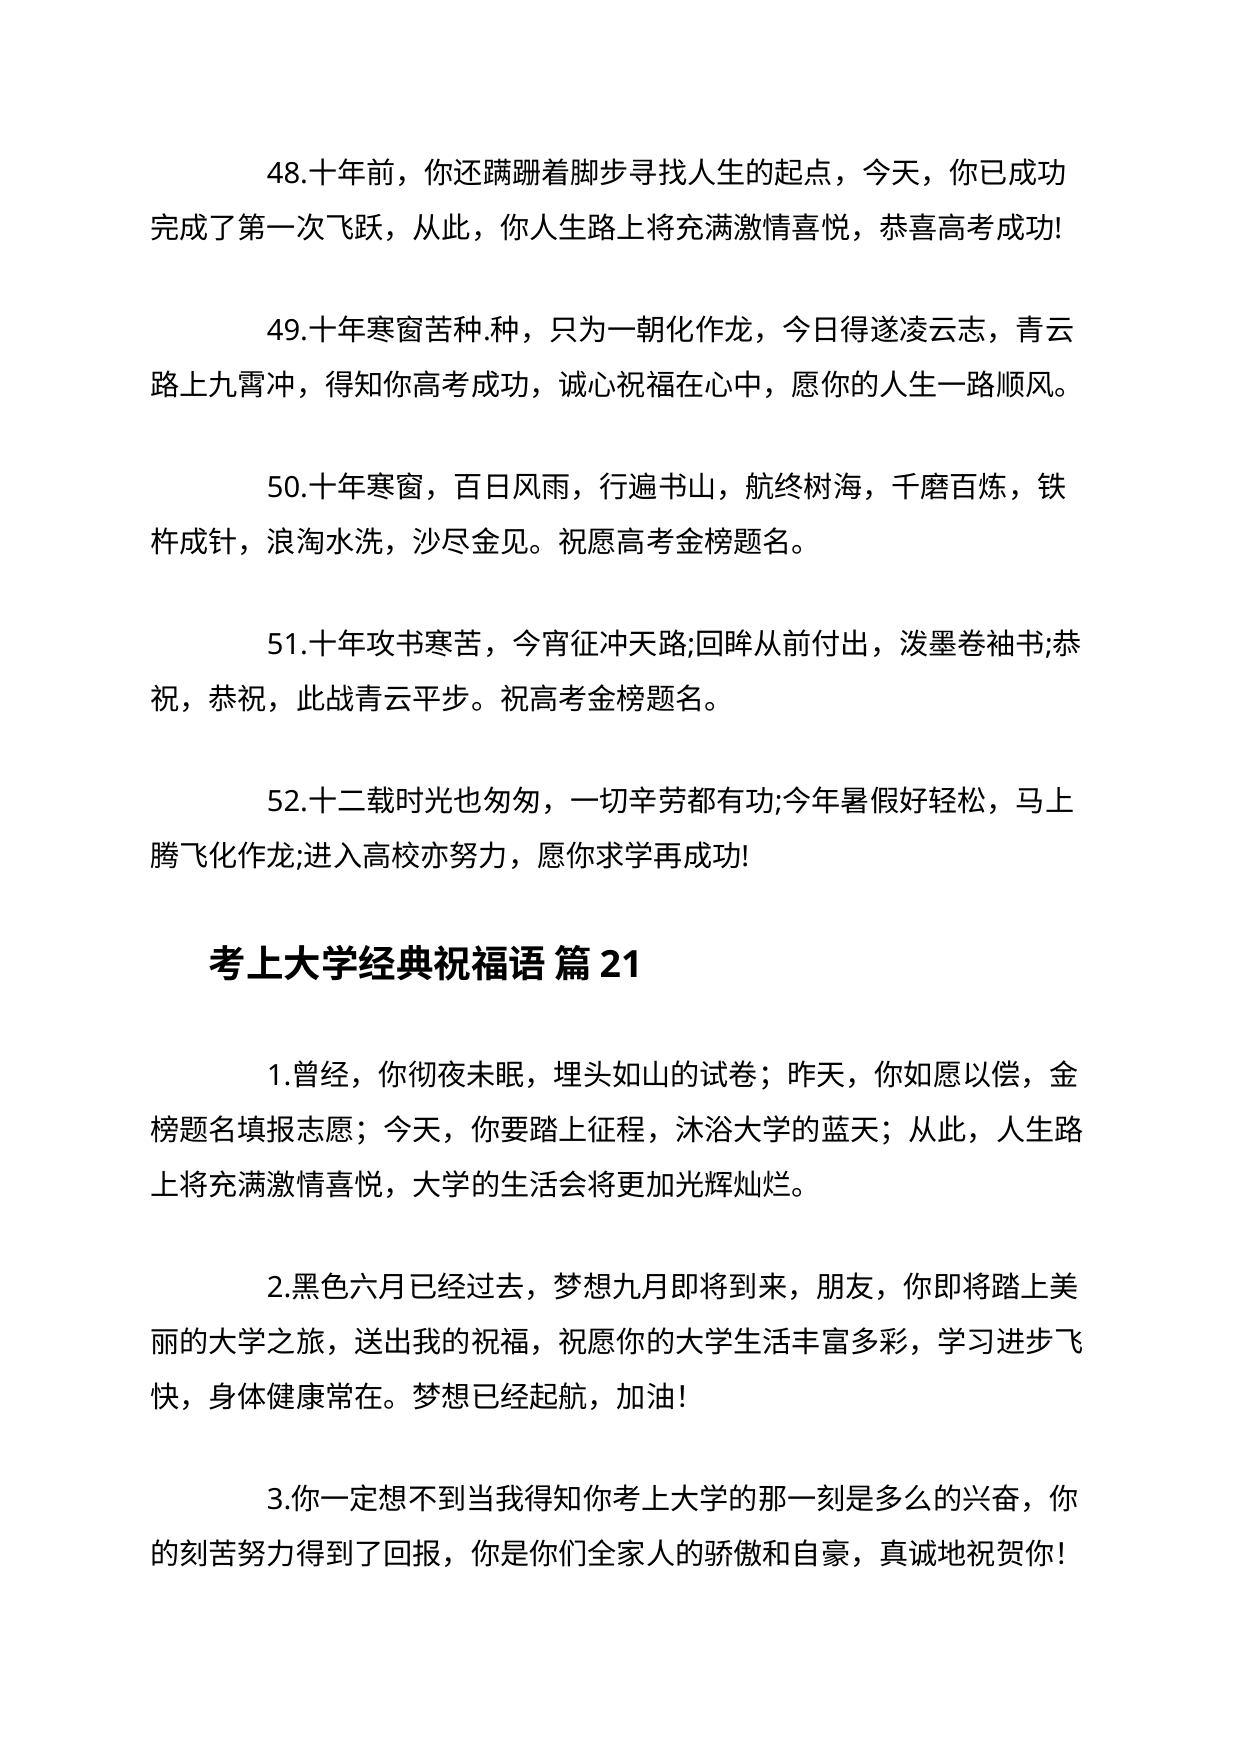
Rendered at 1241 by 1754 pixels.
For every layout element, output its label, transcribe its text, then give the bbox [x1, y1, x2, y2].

text 考上大学经典祝福语 篇21 [150, 934, 1090, 989]
text 50.十年寒窗，百日风雨，行遍书山，航终树海，千磨百炼，铁杵成针，浪淘水洗，沙尽金见。祝愿高考金榜题名。 [150, 464, 1090, 561]
text 52.十二载时光也匆匆，一切辛劳都有功;今年暑假好轻松，马上腾飞化作龙;进入高校亦努力，愿你求学再成功! [150, 777, 1090, 875]
text 2.黑色六月已经过去，梦想九月即将到来，朋友，你即将踏上美丽的大学之旅，送出我的祝福，祝愿你的大学生活丰富多彩，学习进步飞快，身体健康常在。梦想已经起航，加油！ [150, 1263, 1090, 1416]
text 1.曾经，你彻夜未眠，埋头如山的试卷；昨天，你如愿以偿，金榜题名填报志愿；今天，你要踏上征程，沐浴大学的蓝天；从此，人生路上将充满激情喜悦，大学的生活会将更加光辉灿烂。 [150, 1052, 1090, 1204]
text 3.你一定想不到当我得知你考上大学的那一刻是多么的兴奋，你的刻苦努力得到了回报，你是你们全家人的骄傲和自豪，真诚地祝贺你！ [150, 1475, 1090, 1572]
text 49.十年寒窗苦种.种，只为一朝化作龙，今日得遂凌云志，青云路上九霄冲，得知你高考成功，诚心祝福在心中，愿你的人生一路顺风。 [150, 307, 1090, 404]
text 51.十年攻书寒苦，今宵征冲天路;回眸从前付出，泼墨卷袖书;恭祝，恭祝，此战青云平步。祝高考金榜题名。 [150, 621, 1090, 718]
text 48.十年前，你还蹒跚着脚步寻找人生的起点，今天，你已成功完成了第一次飞跃，从此，你人生路上将充满激情喜悦，恭喜高考成功! [150, 150, 1090, 247]
